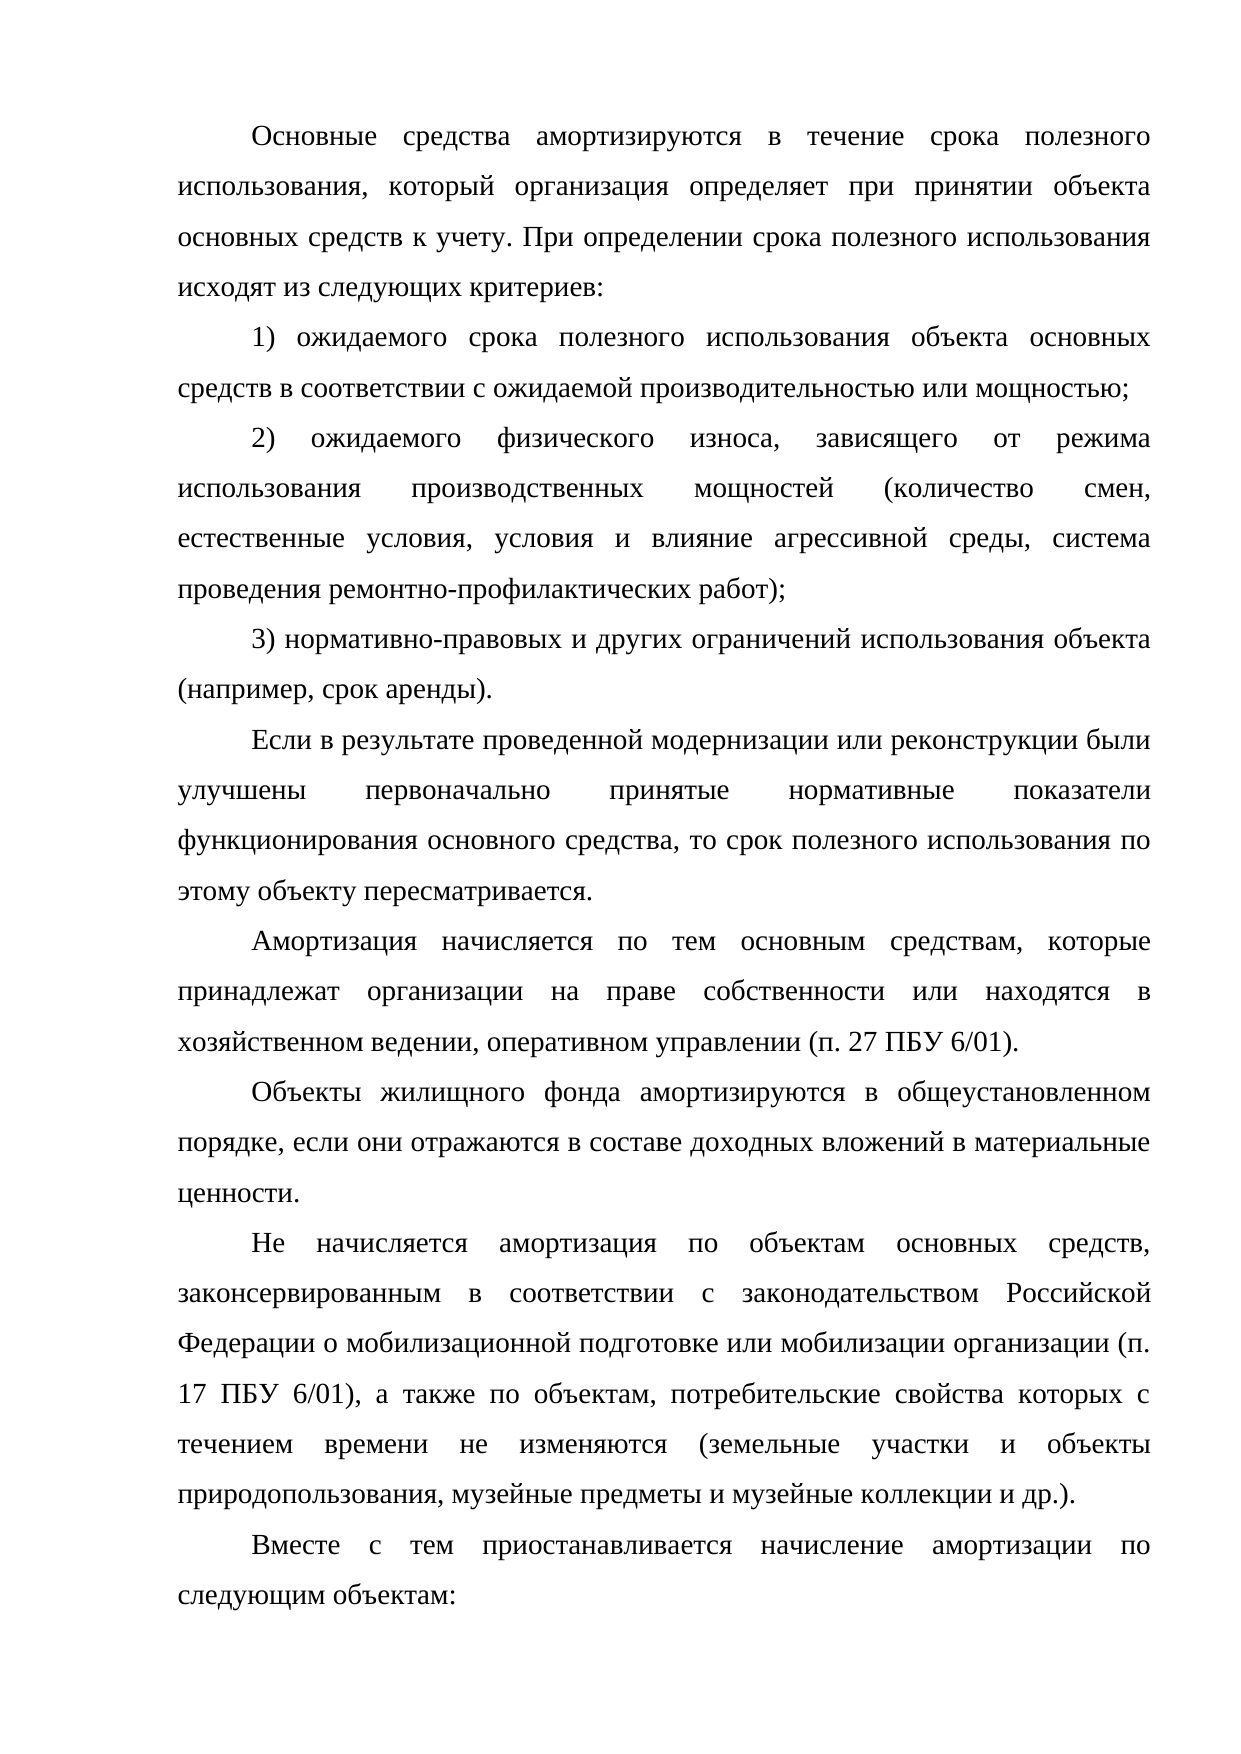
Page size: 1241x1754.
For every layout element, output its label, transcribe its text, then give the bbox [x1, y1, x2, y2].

text Не начисляется амортизация по объектам основных средств, законсервированным в соответствии с законодательством Российской Федерации о мобилизационной подготовке или мобилизации организации (п. 17 ПБУ 6/01), а также по объектам, потребительские свойства которых с течением времени не изменяются (земельные участки и объекты природопользования, музейные предметы и музейные коллекции и др.). [177, 1225, 1152, 1510]
text Объекты жилищного фонда амортизируются в общеустановленном порядке, если они отражаются в составе доходных вложений в материальные ценности. [177, 1074, 1152, 1208]
text 1) ожидаемого срока полезного использования объекта основных средств в соответствии с ожидаемой производительностью или мощностью; [177, 319, 1152, 403]
text 2) ожидаемого физического износа, зависящего от режима использования производственных мощностей (количество смен, естественные условия, условия и влияние агрессивной среды, система проведения ремонтно-профилактических работ); [177, 420, 1152, 604]
text Если в результате проведенной модернизации или реконструкции были улучшены первоначально принятые нормативные показатели функционирования основного средства, то срок полезного использования по этому объекту пересматривается. [177, 722, 1152, 906]
text Вместе с тем приостанавливается начисление амортизации по следующим объектам: [177, 1527, 1152, 1611]
text Амортизация начисляется по тем основным средствам, которые принадлежат организации на праве собственности или находятся в хозяйственном ведении, оперативном управлении (п. 27 ПБУ 6/01). [177, 923, 1152, 1057]
text Основные средства амортизируются в течение срока полезного использования, который организация определяет при принятии объекта основных средств к учету. При определении срока полезного использования исходят из следующих критериев: [177, 118, 1152, 303]
text 3) нормативно-правовых и других ограничений использования объекта (например, срок аренды). [177, 621, 1152, 705]
